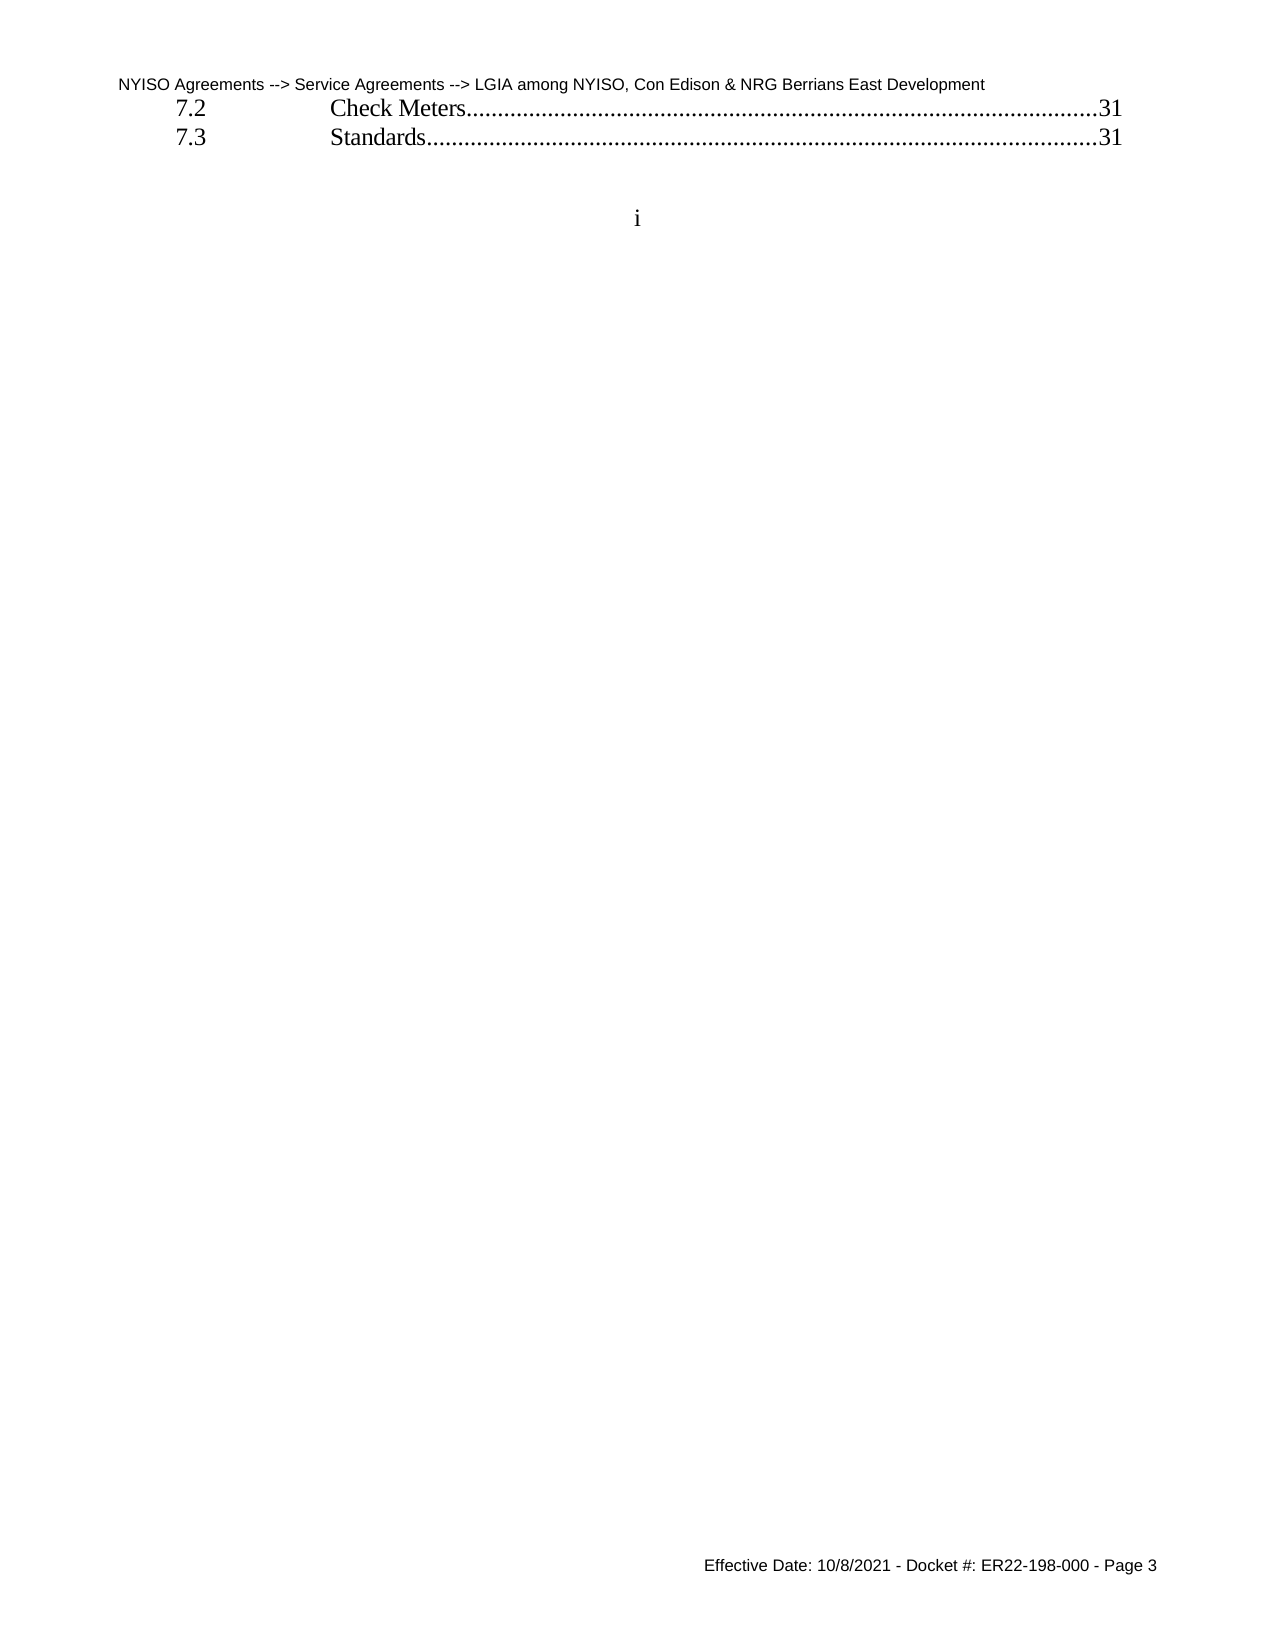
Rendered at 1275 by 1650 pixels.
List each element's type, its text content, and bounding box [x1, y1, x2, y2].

text 7.2 Check Meters 31 [150, 94, 1275, 123]
text i [634, 204, 1275, 232]
text 7.3 Standards 31 [150, 123, 1275, 152]
